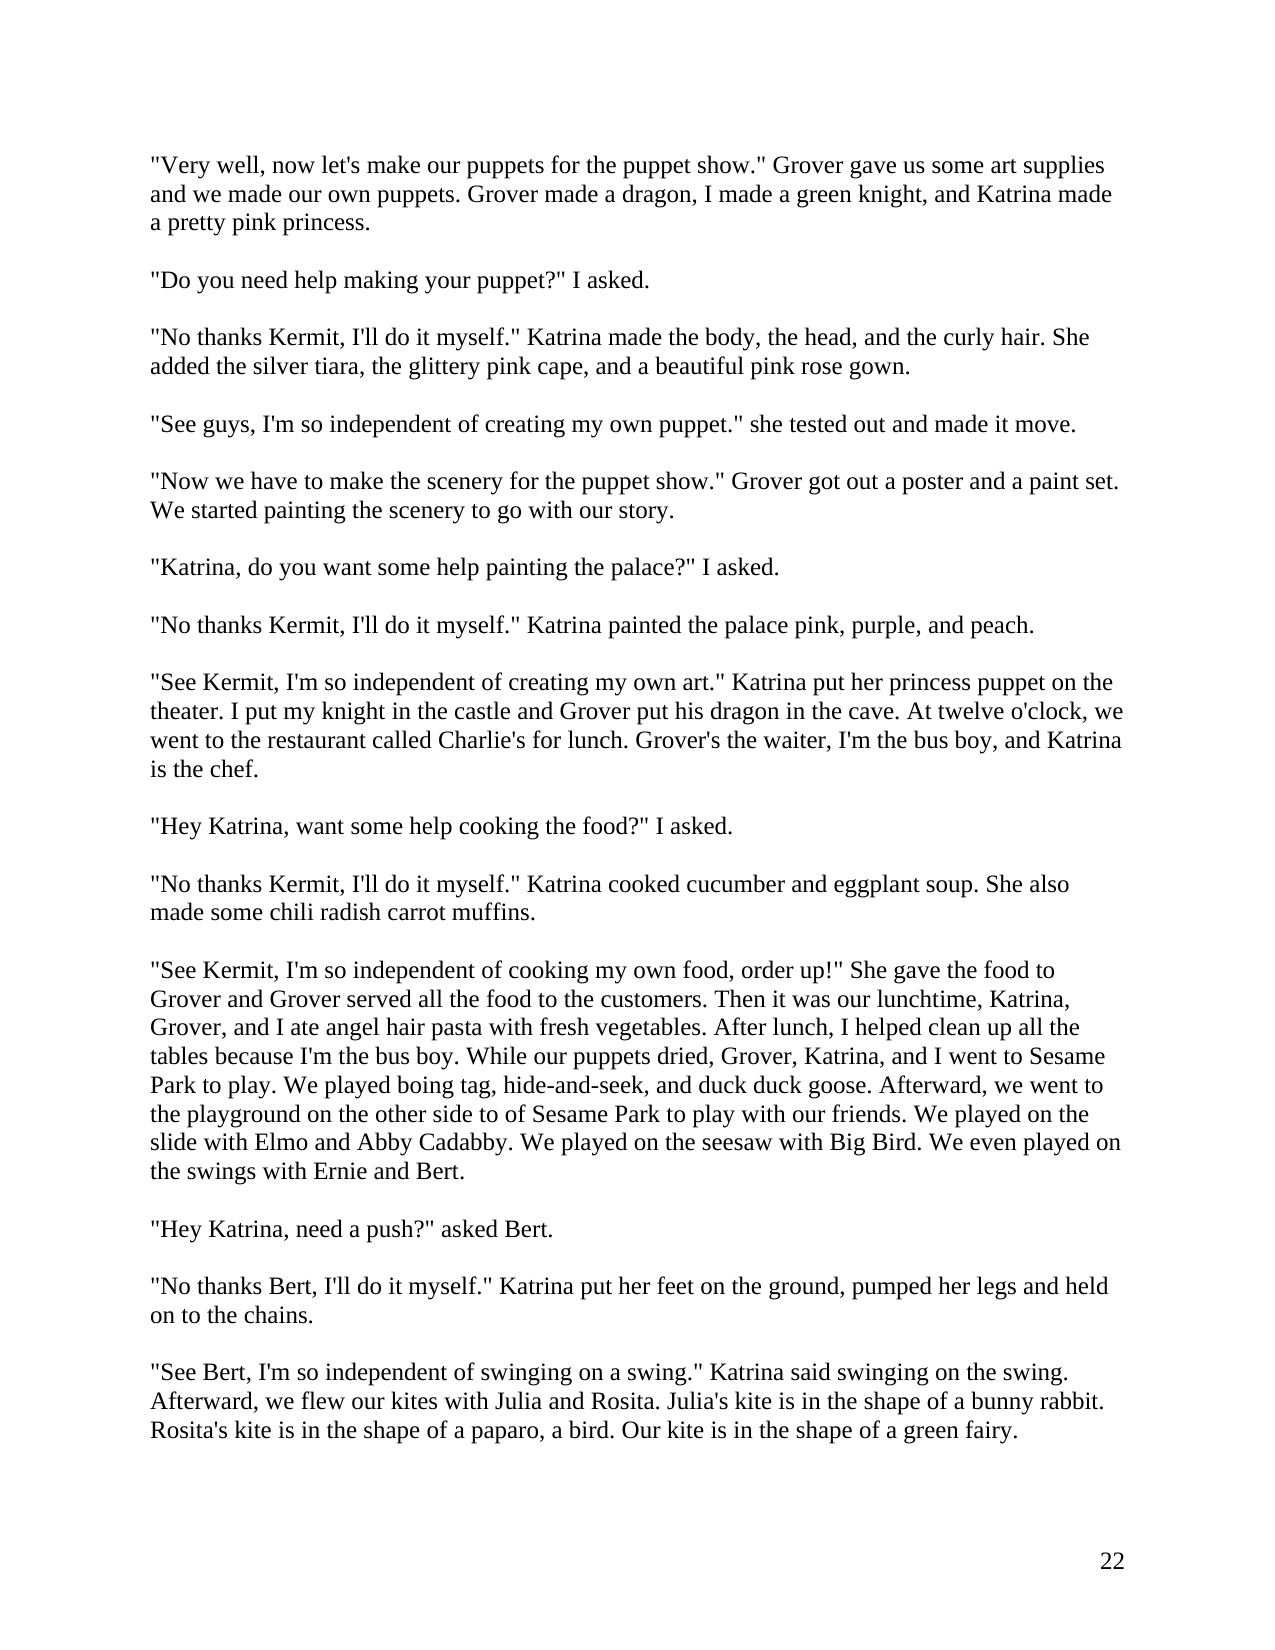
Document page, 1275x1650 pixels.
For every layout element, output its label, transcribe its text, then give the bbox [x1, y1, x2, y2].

text "Do you need help making your puppet?" I asked. [150, 265, 1125, 294]
text "No thanks Kermit, I'll do it myself." Katrina cooked cucumber and eggplant soup. She also made some chili radish carrot muffins. [150, 869, 1125, 926]
text "Hey Katrina, want some help cooking the food?" I asked. [150, 811, 1125, 840]
text "Now we have to make the scenery for the puppet show." Grover got out a poster and a paint set. We started painting the scenery to go with our story. [150, 466, 1125, 524]
text "No thanks Bert, I'll do it myself." Katrina put her feet on the ground, pumped her legs and held on to the chains. [150, 1271, 1125, 1329]
text "No thanks Kermit, I'll do it myself." Katrina painted the palace pink, purple, and peach. [150, 610, 1125, 639]
text "See Kermit, I'm so independent of creating my own art." Katrina put her princess puppet on the theater. I put my knight in the castle and Grover put his dragon in the cave. At twelve o'clock, we went to the restaurant called Charlie's for lunch. Grover's the waiter, I'm the bus boy, and Katrina is the chef. [150, 667, 1125, 782]
text "See Kermit, I'm so independent of cooking my own food, order up!" She gave the food to Grover and Grover served all the food to the customers. Then it was our lunchtime, Katrina, Grover, and I ate angel hair pasta with fresh vegetables. After lunch, I helped clean up all the tables because I'm the bus boy. While our puppets dried, Grover, Katrina, and I went to Sesame Park to play. We played boing tag, hide-and-seek, and duck duck goose. Afterward, we went to the playground on the other side to of Sesame Park to play with our friends. We played on the slide with Elmo and Abby Cadabby. We played on the seesaw with Big Bird. We even played on the swings with Ernie and Bert. [150, 955, 1125, 1185]
text "See guys, I'm so independent of creating my own puppet." she tested out and made it move. [150, 409, 1125, 437]
text "See Bert, I'm so independent of swinging on a swing." Katrina said swinging on the swing. Afterward, we flew our kites with Julia and Rosita. Julia's kite is in the shape of a bunny rabbit. Rosita's kite is in the shape of a paparo, a bird. Our kite is in the shape of a green fairy. [150, 1357, 1125, 1444]
text "Very well, now let's make our puppets for the puppet show." Grover gave us some art supplies and we made our own puppets. Grover made a dragon, I made a green knight, and Katrina made a pretty pink princess. [150, 150, 1125, 236]
text "No thanks Kermit, I'll do it myself." Katrina made the body, the head, and the curly hair. She added the silver tiara, the glittery pink cape, and a beautiful pink rose gown. [150, 322, 1125, 380]
text "Katrina, do you want some help painting the palace?" I asked. [150, 552, 1125, 581]
text "Hey Katrina, need a push?" asked Bert. [150, 1214, 1125, 1242]
